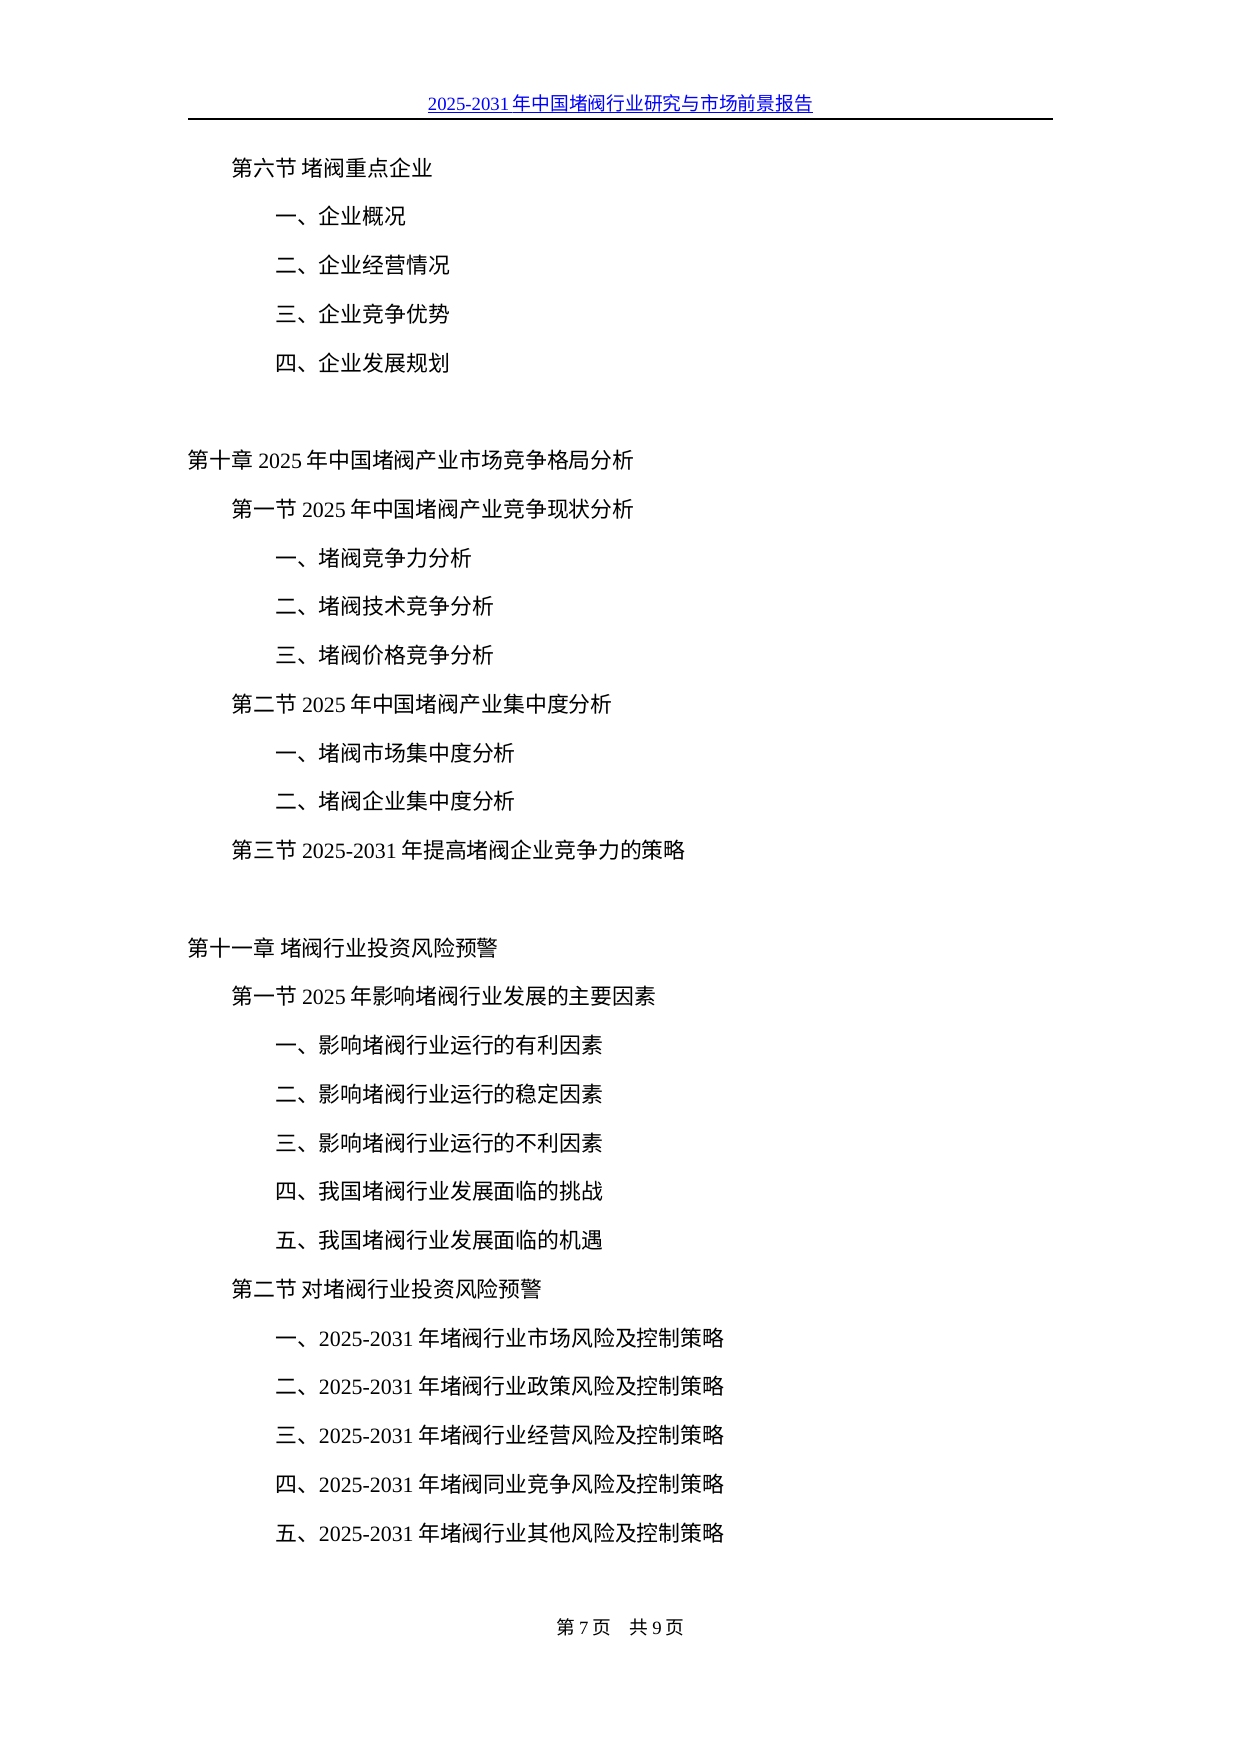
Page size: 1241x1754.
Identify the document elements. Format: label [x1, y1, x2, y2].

text [187, 150, 1053, 1548]
